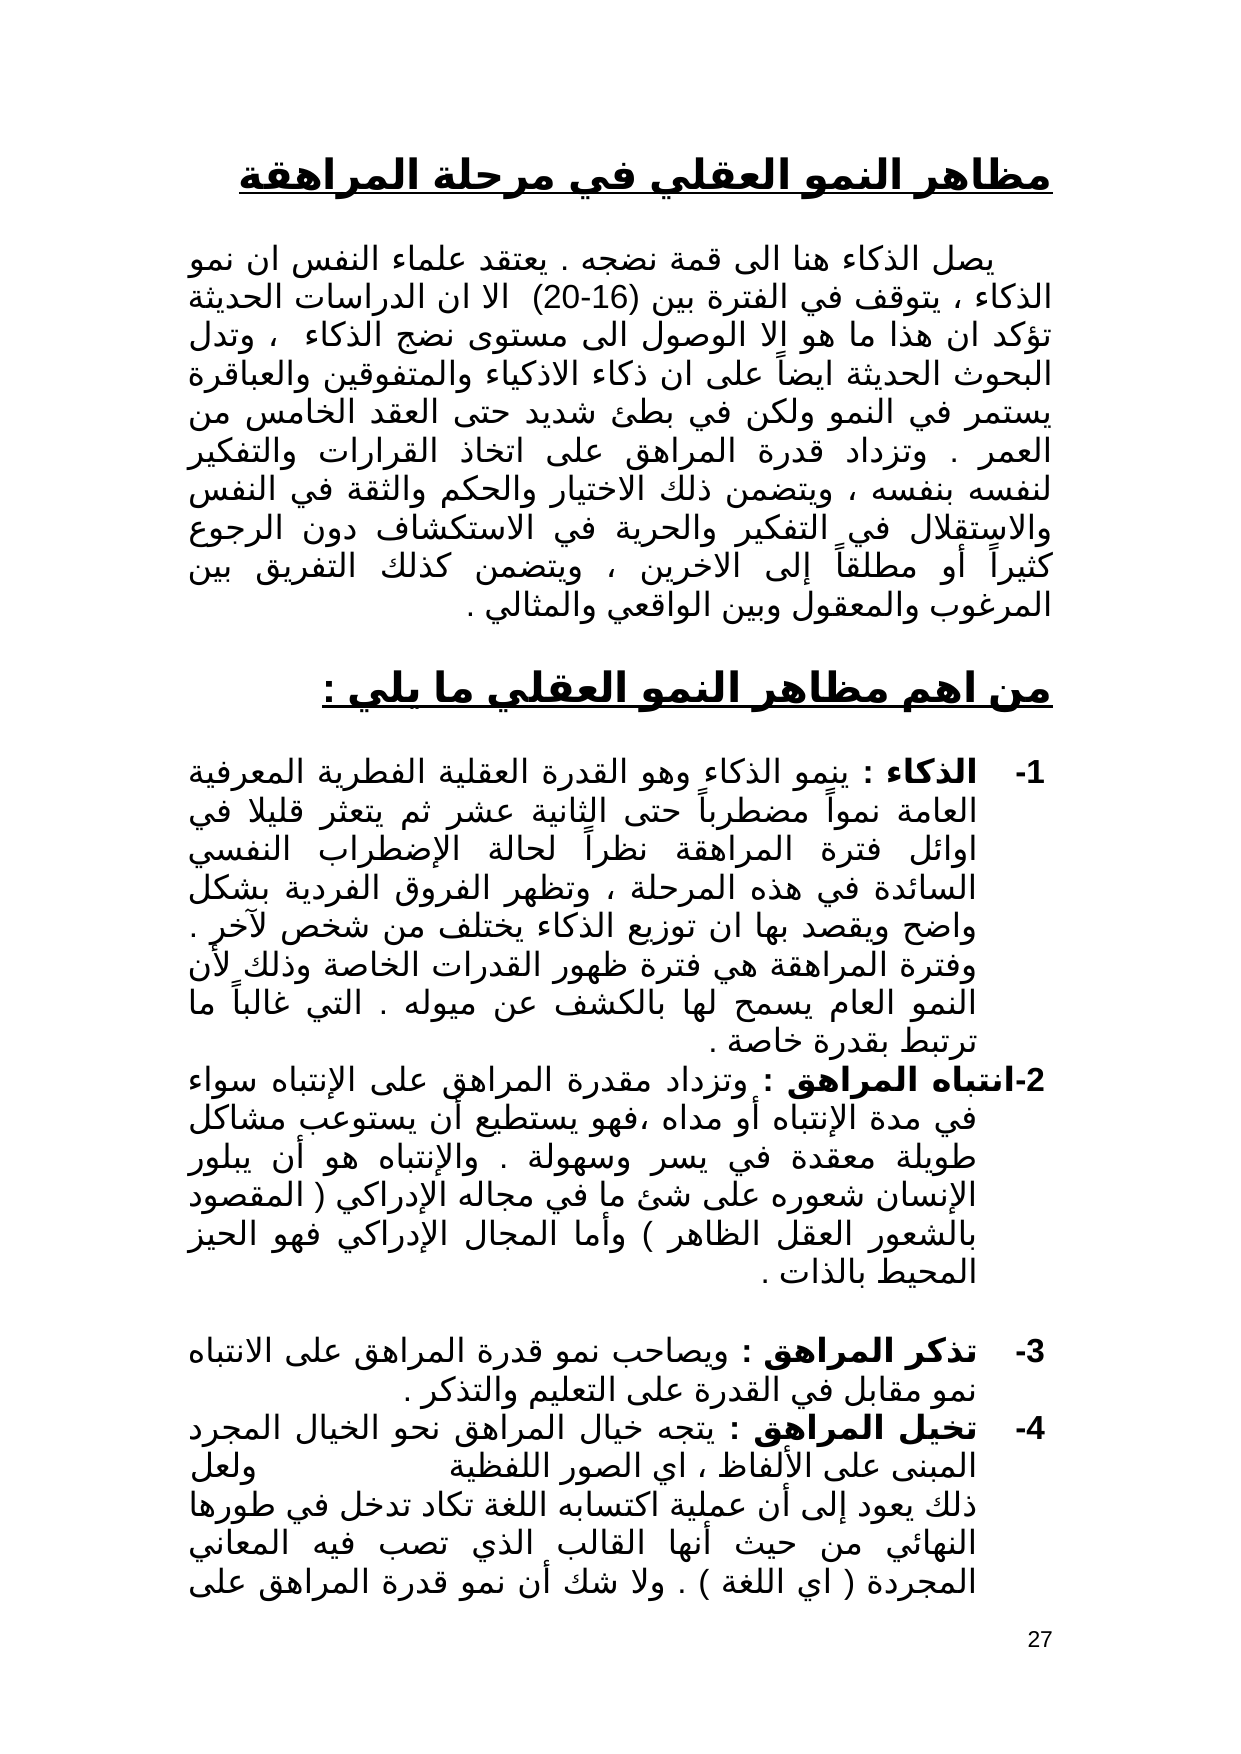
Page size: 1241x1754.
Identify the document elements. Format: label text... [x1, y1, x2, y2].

list انتباه المراهق : وتزداد مقدرة المراهق على الإنتباه سواء في مدة الإنتباه أو مداه ،فهو يستطيع أن يستوعب مشاكل طويلة معقدة في يسر وسهولة . والإنتباه هو أن يبلور الإنسان شعوره على شئ ما في مجاله الإدراكي ( المقصود بالشعور العقل الظاهر ) وأما المجال الإدراكي فهو الحيز المحيط بالذات . [187, 1060, 1015, 1291]
list الذكاء : ينمو الذكاء وهو القدرة العقلية الفطرية المعرفية العامة نمواً مضطرباً حتى الثانية عشر ثم يتعثر قليلا في اوائل فترة المراهقة نظراً لحالة الإضطراب النفسي السائدة في هذه المرحلة ، وتظهر الفروق الفردية بشكل واضح ويقصد بها ان توزيع الذكاء يختلف من شخص لآخر . وفترة المراهقة هي فترة ظهور القدرات الخاصة وذلك لأن النمو العام يسمح لها بالكشف عن ميوله . التي غالباً ما ترتبط بقدرة خاصة . [187, 752, 1015, 1060]
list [187, 1408, 1015, 1600]
text من اهم مظاهر النمو العقلي ما يلي : [187, 664, 1053, 712]
text مظاهر النمو العقلي في مرحلة المراهقة [187, 150, 1053, 198]
text يصل الذكاء هنا الى قمة نضجه . يعتقد علماء النفس ان نمو الذكاء ، يتوقف في الفترة بين (16-20) الا ان الدراسات الحديثة تؤكد ان هذا ما هو الا الوصول الى مستوى نضج الذكاء ، وتدل البحوث الحديثة ايضاً على ان ذكاء الاذكياء والمتفوقين والعباقرة يستمر في النمو ولكن في بطئ شديد حتى العقد الخامس من العمر . وتزداد قدرة المراهق على اتخاذ القرارات والتفكير لنفسه بنفسه ، ويتضمن ذلك الاختيار والحكم والثقة في النفس والاستقلال في التفكير والحرية في الاستكشاف دون الرجوع كثيراً أو مطلقاً إلى الاخرين ، ويتضمن كذلك التفريق بين المرغوب والمعقول وبين الواقعي والمثالي . [187, 239, 1053, 623]
list تذكر المراهق : ويصاحب نمو قدرة المراهق على الانتباه نمو مقابل في القدرة على التعليم والتذكر . [187, 1331, 1015, 1408]
